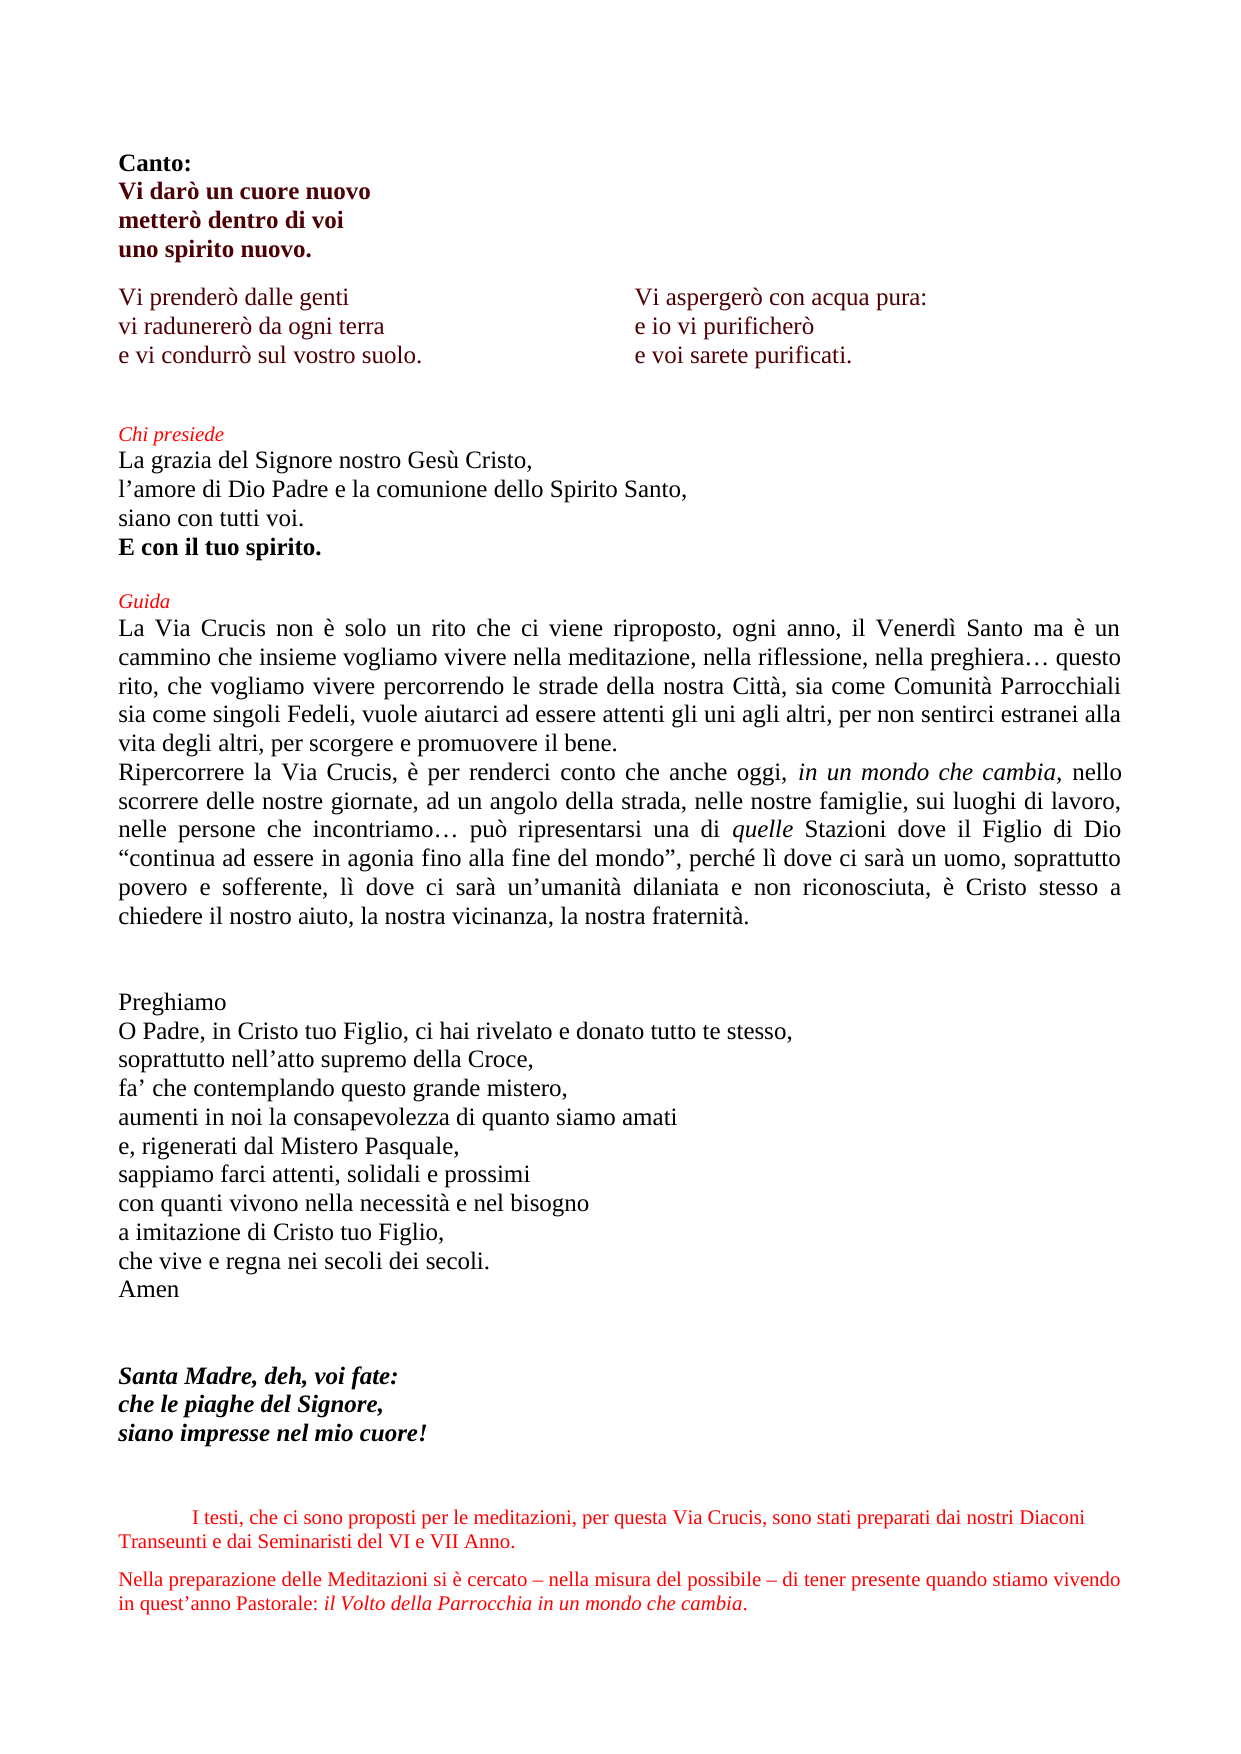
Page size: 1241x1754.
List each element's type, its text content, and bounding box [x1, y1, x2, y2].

text La Via Crucis non è solo un rito che ci viene riproposto, ogni anno, il Venerdì Santo ma è un cammino che insieme vogliamo vivere nella meditazione, nella riflessione, nella preghiera… questo rito, che vogliamo vivere percorrendo le strade della nostra Città, sia come Comunità Parrocchiali sia come singoli Fedeli, vuole aiutarci ad essere attenti gli uni agli altri, per non sentirci estranei alla vita degli altri, per scorgere e promuovere il bene. [118, 613, 1122, 757]
text soprattutto nell’atto supremo della Croce, [118, 1044, 1122, 1073]
text uno spirito nuovo. [118, 234, 1122, 263]
text O Padre, in Cristo tuo Figlio, ci hai rivelato e donato tutto te stesso, [118, 1016, 1122, 1044]
text Santa Madre, deh, voi fate: [118, 1361, 1122, 1389]
text metterò dentro di voi [118, 205, 1122, 234]
text vi radunererò da ogni terra e io vi purificherò [118, 311, 1122, 340]
text e, rigenerati dal Mistero Pasquale, [118, 1131, 1122, 1159]
text Guida [118, 589, 1122, 613]
text Vi darò un cuore nuovo [118, 176, 1122, 205]
text Nella preparazione delle Meditazioni si è cercato – nella misura del possibile – di tener presente quando stiamo vivendo in quest’anno Pastorale: il Volto della Parrocchia in un mondo che cambia. [118, 1567, 1122, 1615]
text Preghiamo [118, 987, 1122, 1016]
text aumenti in noi la consapevolezza di quanto siamo amati [118, 1102, 1122, 1131]
text l’amore di Dio Padre e la comunione dello Spirito Santo, [118, 474, 1122, 503]
text siano impresse nel mio cuore! [118, 1418, 1122, 1447]
text e vi condurrò sul vostro suolo. e voi sarete purificati. [118, 340, 1122, 368]
text che le piaghe del Signore, [118, 1389, 1122, 1418]
text che vive e regna nei secoli dei secoli. [118, 1246, 1122, 1274]
text Ripercorrere la Via Crucis, è per renderci conto che anche oggi, in un mondo che cambia, nello scorrere delle nostre giornate, ad un angolo della strada, nelle nostre famiglie, sui luoghi di lavoro, nelle persone che incontriamo… può ripresentarsi una di quelle Stazioni dove il Figlio di Dio “continua ad essere in agonia fino alla fine del mondo”, perché lì dove ci sarà un uomo, soprattutto povero e sofferente, lì dove ci sarà un’umanità dilaniata e non riconosciuta, è Cristo stesso a chiedere il nostro aiuto, la nostra vicinanza, la nostra fraternità. [118, 757, 1122, 929]
text siano con tutti voi. [118, 503, 1122, 532]
text con quanti vivono nella necessità e nel bisogno [118, 1188, 1122, 1217]
text Canto: [118, 148, 1122, 176]
text Vi prenderò dalle genti Vi aspergerò con acqua pura: [118, 282, 1122, 311]
text E con il tuo spirito. [118, 532, 1122, 561]
text Amen [118, 1274, 1122, 1303]
text fa’ che contemplando questo grande mistero, [118, 1073, 1122, 1102]
text Chi presiede [118, 421, 1122, 446]
text a imitazione di Cristo tuo Figlio, [118, 1217, 1122, 1246]
text La grazia del Signore nostro Gesù Cristo, [118, 446, 1122, 474]
text sappiamo farci attenti, solidali e prossimi [118, 1159, 1122, 1188]
text I testi, che ci sono proposti per le meditazioni, per questa Via Crucis, sono stati preparati dai nostri Diaconi Transeunti e dai Seminaristi del VI e VII Anno. [118, 1504, 1122, 1553]
